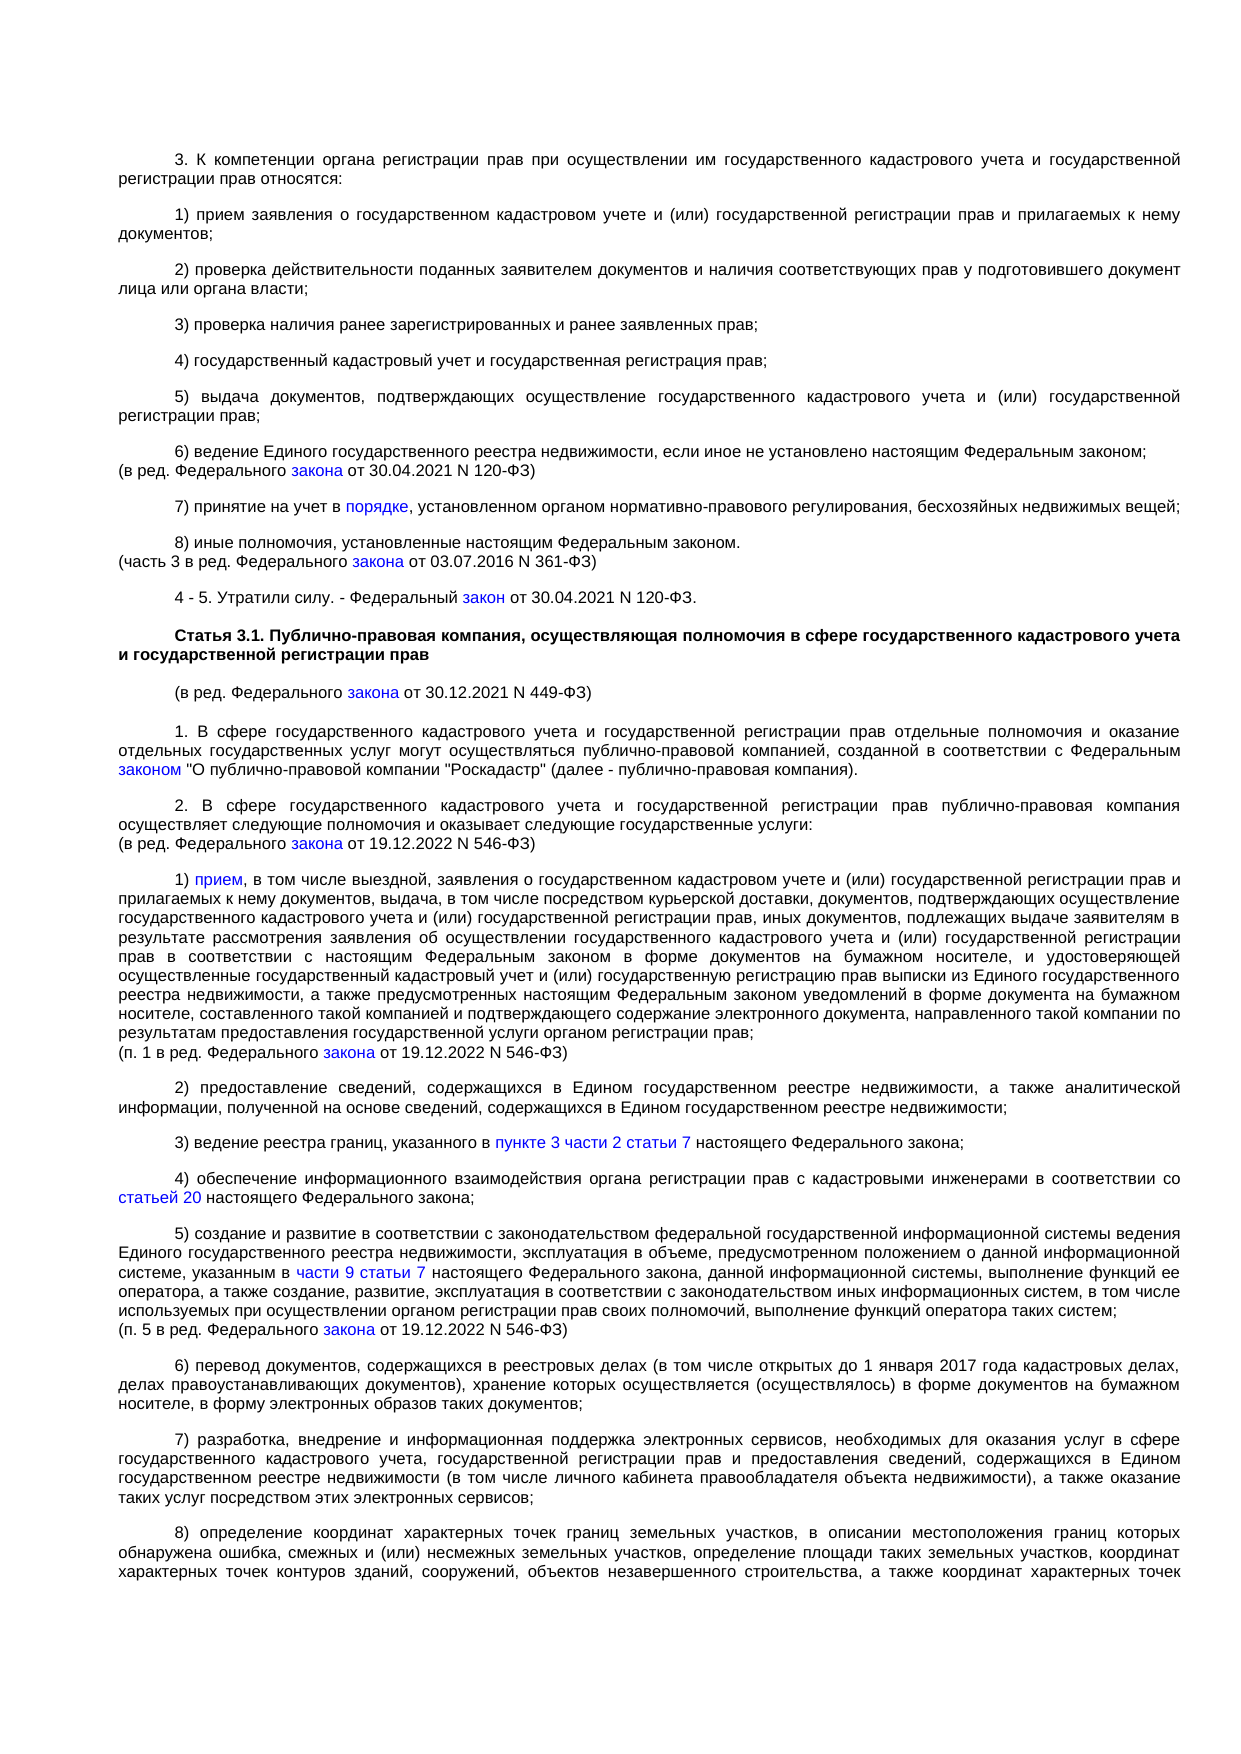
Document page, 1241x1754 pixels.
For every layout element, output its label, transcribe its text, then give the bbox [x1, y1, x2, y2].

text 1) прием, в том числе выездной, заявления о государственном кадастровом учете и (или) государственной регистрации прав и прилагаемых к нему документов, выдача, в том числе посредством курьерской доставки, документов, подтверждающих осуществление государственного кадастрового учета и (или) государственной регистрации прав, иных документов, подлежащих выдаче заявителям в результате рассмотрения заявления об осуществлении государственного кадастрового учета и (или) государственной регистрации прав в соответствии с настоящим Федеральным законом в форме документов на бумажном носителе, и удостоверяющей осуществленные государственный кадастровый учет и (или) государственную регистрацию прав выписки из Единого государственного реестра недвижимости, а также предусмотренных настоящим Федеральным законом уведомлений в форме документа на бумажном носителе, составленного такой компанией и подтверждающего содержание электронного документа, направленного такой компании по результатам предоставления государственной услуги органом регистрации прав; [118, 870, 1181, 1042]
text (часть 3 в ред. Федерального закона от 03.07.2016 N 361-ФЗ) [118, 552, 1181, 571]
text (в ред. Федерального закона от 30.04.2021 N 120-ФЗ) [118, 461, 1181, 480]
text 4) обеспечение информационного взаимодействия органа регистрации прав с кадастровыми инженерами в соответствии со статьей 20 настоящего Федерального закона; [118, 1169, 1181, 1207]
text 6) ведение Единого государственного реестра недвижимости, если иное не установлено настоящим Федеральным законом; [118, 442, 1181, 461]
text 4) государственный кадастровый учет и государственная регистрация прав; [118, 351, 1181, 370]
text 1) прием заявления о государственном кадастровом учете и (или) государственной регистрации прав и прилагаемых к нему документов; [118, 205, 1181, 243]
text Статья 3.1. Публично-правовая компания, осуществляющая полномочия в сфере государственного кадастрового учета и государственной регистрации прав [118, 626, 1181, 664]
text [118, 1523, 1181, 1581]
text 1. В сфере государственного кадастрового учета и государственной регистрации прав отдельные полномочия и оказание отдельных государственных услуг могут осуществляться публично-правовой компанией, созданной в соответствии с Федеральным законом "О публично-правовой компании "Роскадастр" (далее - публично-правовая компания). [118, 722, 1181, 779]
text 7) разработка, внедрение и информационная поддержка электронных сервисов, необходимых для оказания услуг в сфере государственного кадастрового учета, государственной регистрации прав и предоставления сведений, содержащихся в Едином государственном реестре недвижимости (в том числе личного кабинета правообладателя объекта недвижимости), а также оказание таких услуг посредством этих электронных сервисов; [118, 1430, 1181, 1507]
text 5) создание и развитие в соответствии с законодательством федеральной государственной информационной системы ведения Единого государственного реестра недвижимости, эксплуатация в объеме, предусмотренном положением о данной информационной системе, указанным в части 9 статьи 7 настоящего Федерального закона, данной информационной системы, выполнение функций ее оператора, а также создание, развитие, эксплуатация в соответствии с законодательством иных информационных систем, в том числе используемых при осуществлении органом регистрации прав своих полномочий, выполнение функций оператора таких систем; [118, 1224, 1181, 1320]
text 3) проверка наличия ранее зарегистрированных и ранее заявленных прав; [118, 315, 1181, 334]
text 2) предоставление сведений, содержащихся в Едином государственном реестре недвижимости, а также аналитической информации, полученной на основе сведений, содержащихся в Едином государственном реестре недвижимости; [118, 1078, 1181, 1117]
text 4 - 5. Утратили силу. - Федеральный закон от 30.04.2021 N 120-ФЗ. [118, 587, 1181, 607]
text 5) выдача документов, подтверждающих осуществление государственного кадастрового учета и (или) государственной регистрации прав; [118, 387, 1181, 425]
text (в ред. Федерального закона от 30.12.2021 N 449-ФЗ) [118, 683, 1181, 702]
text 2. В сфере государственного кадастрового учета и государственной регистрации прав публично-правовая компания осуществляет следующие полномочия и оказывает следующие государственные услуги: [118, 796, 1181, 834]
text 3. К компетенции органа регистрации прав при осуществлении им государственного кадастрового учета и государственной регистрации прав относятся: [118, 150, 1181, 188]
text (п. 5 в ред. Федерального закона от 19.12.2022 N 546-ФЗ) [118, 1320, 1181, 1339]
text (в ред. Федерального закона от 19.12.2022 N 546-ФЗ) [118, 834, 1181, 853]
text 2) проверка действительности поданных заявителем документов и наличия соответствующих прав у подготовившего документ лица или органа власти; [118, 260, 1181, 298]
text 8) иные полномочия, установленные настоящим Федеральным законом. [118, 532, 1181, 552]
text 6) перевод документов, содержащихся в реестровых делах (в том числе открытых до 1 января 2017 года кадастровых делах, делах правоустанавливающих документов), хранение которых осуществляется (осуществлялось) в форме документов на бумажном носителе, в форму электронных образов таких документов; [118, 1356, 1181, 1413]
text (п. 1 в ред. Федерального закона от 19.12.2022 N 546-ФЗ) [118, 1042, 1181, 1062]
text 3) ведение реестра границ, указанного в пункте 3 части 2 статьи 7 настоящего Федерального закона; [118, 1133, 1181, 1152]
text 7) принятие на учет в порядке, установленном органом нормативно-правового регулирования, бесхозяйных недвижимых вещей; [118, 497, 1181, 516]
